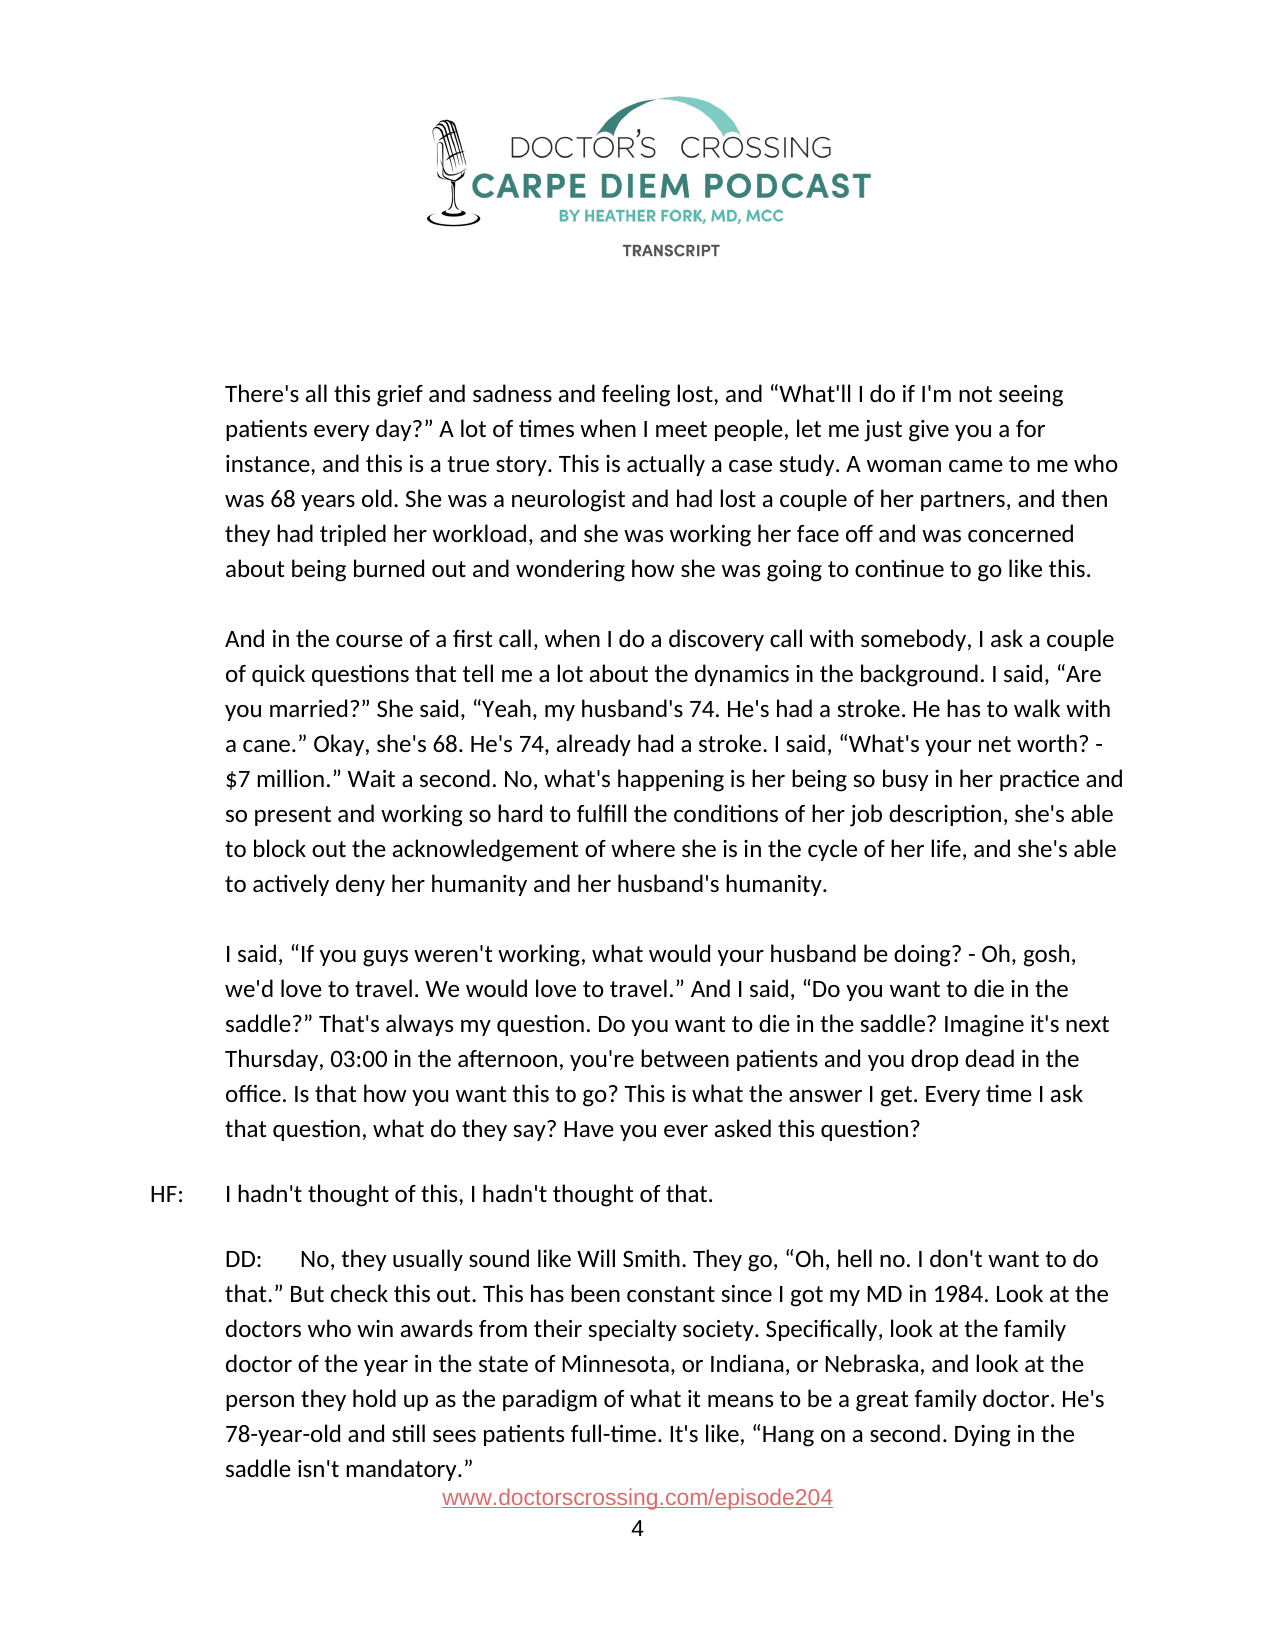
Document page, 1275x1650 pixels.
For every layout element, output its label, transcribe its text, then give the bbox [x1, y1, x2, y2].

text And in the course of a first call, when I do a discovery call with somebody, I ask a couple of quick questions that tell me a lot about the dynamics in the background. I said, “Are you married?” She said, “Yeah, my husband's 74. He's had a stroke. He has to walk with a cane.” Okay, she's 68. He's 74, already had a stroke. I said, “What's your net worth? - $7 million.” Wait a second. No, what's happening is her being so busy in her practice and so present and working so hard to fulfill the conditions of her job description, she's able to block out the acknowledgement of where she is in the cycle of her life, and she's able to actively deny her humanity and her husband's humanity. [225, 623, 1125, 898]
text HF: I hadn't thought of this, I hadn't thought of that. [150, 1178, 1125, 1209]
text I said, “If you guys weren't working, what would your husband be doing? - Oh, gosh, we'd love to travel. We would love to travel.” And I said, “Do you want to die in the saddle?” That's always my question. Do you want to die in the saddle? Imagine it's next Thursday, 03:00 in the afternoon, you're between patients and you drop dead in the office. Is that how you want this to go? This is what the answer I get. Every time I ask that question, what do they say? Have you ever asked this question? [225, 938, 1125, 1143]
picture [320, 71, 1022, 339]
text There's all this grief and sadness and feeling lost, and “What'll I do if I'm not seeing patients every day?” A lot of times when I meet people, let me just give you a for instance, and this is a true story. This is actually a case study. A woman came to me who was 68 years old. She was a neurologist and had lost a couple of her partners, and then they had tripled her workload, and she was working her face off and was concerned about being burned out and wondering how she was going to continue to go like this. [225, 378, 1125, 583]
text DD: No, they usually sound like Will Smith. They go, “Oh, hell no. I don't want to do that.” But check this out. This has been constant since I got my MD in 1984. Look at the doctors who win awards from their specialty society. Specifically, look at the family doctor of the year in the state of Minnesota, or Indiana, or Nebraska, and look at the person they hold up as the paradigm of what it means to be a great family doctor. He's 78-year-old and still sees patients full-time. It's like, “Hang on a second. Dying in the saddle isn't mandatory.” [225, 1243, 1125, 1484]
